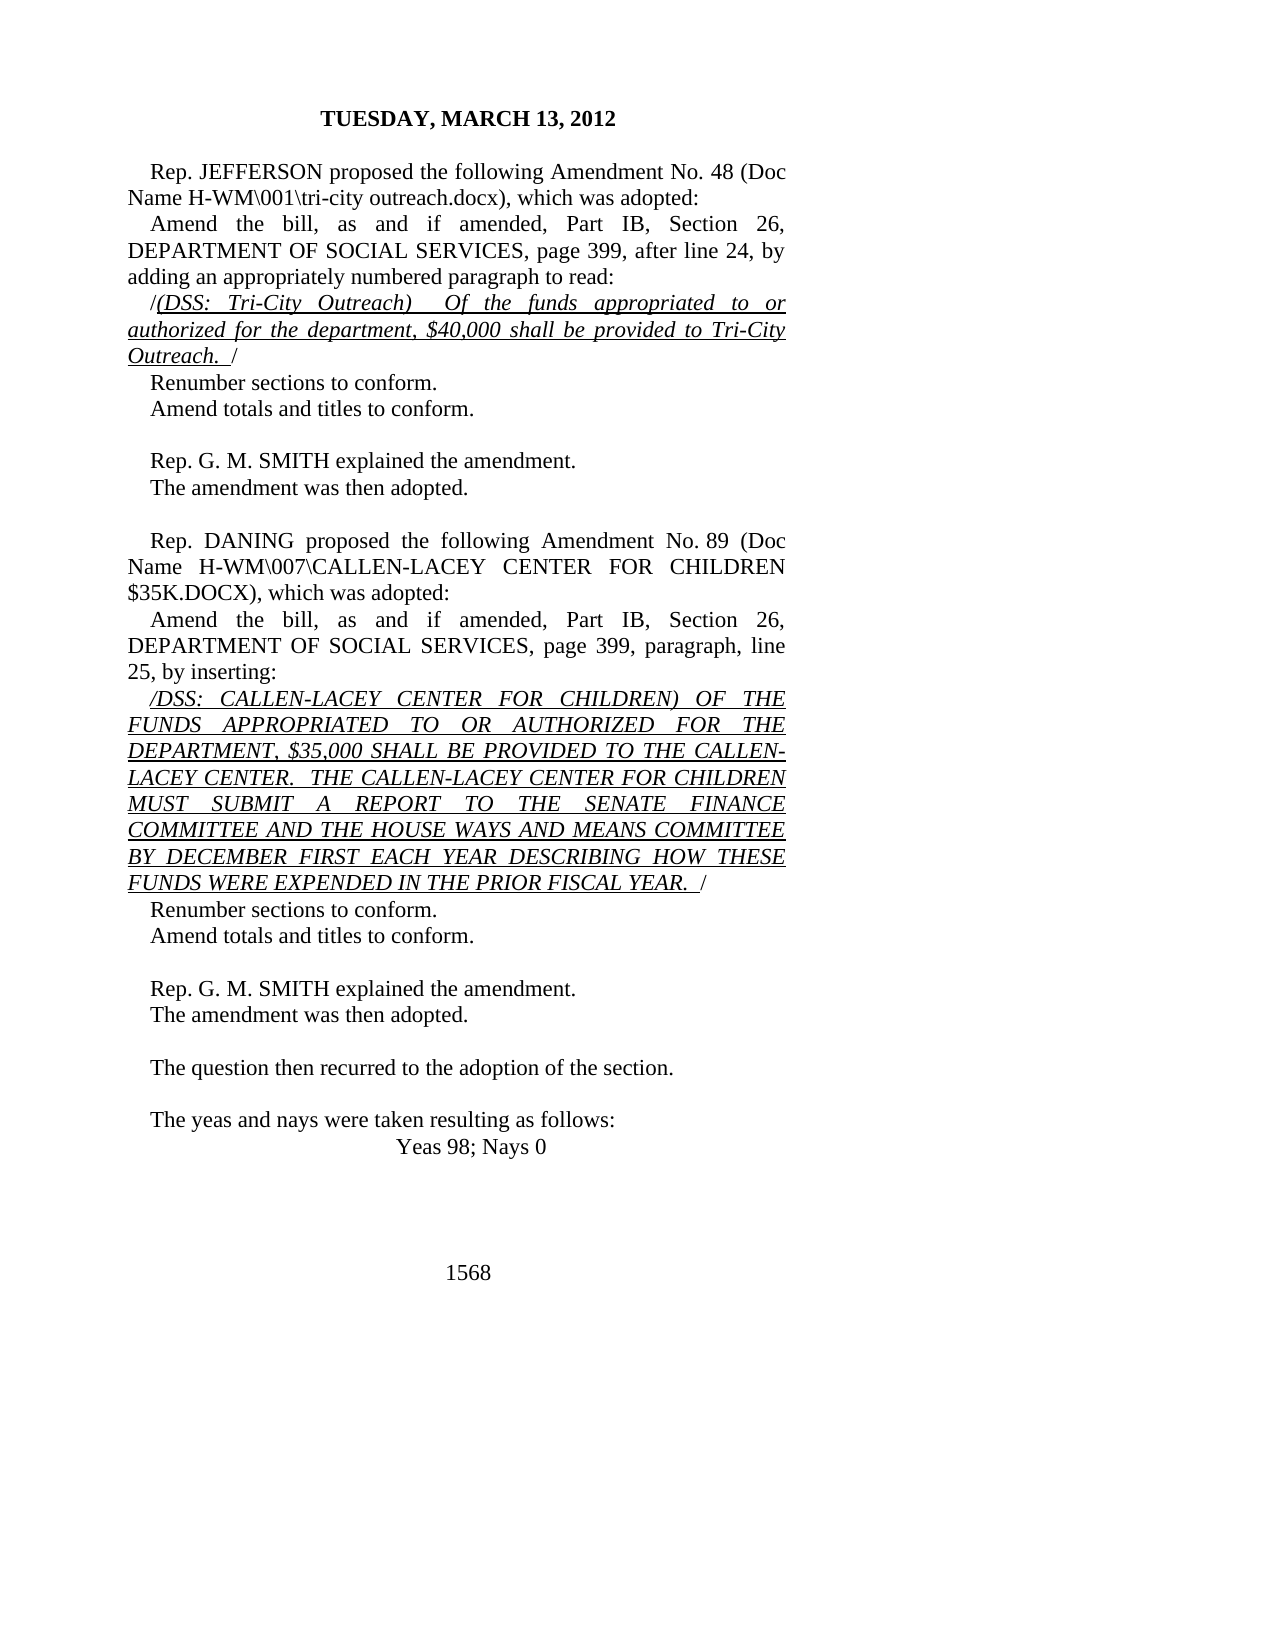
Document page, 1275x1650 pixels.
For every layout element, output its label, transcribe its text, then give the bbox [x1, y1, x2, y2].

text The yeas and nays were taken resulting as follows: [127, 1106, 786, 1133]
text The question then recurred to the adoption of the section. [127, 1054, 786, 1080]
text /dss: Callen-Lacey Center for Children) of the funds appropriated to or authorized for the department, $35,000 shall be provided to the Callen-Lacey Center. The Callen-Lacey Center for Children must submit a report to the Senate Finance Committee and the House Ways and Means Committee by December first each year describing how these funds were expended in the prior fiscal year. / [127, 685, 786, 734]
text The amendment was then adopted. [127, 1001, 786, 1027]
text Amend totals and titles to conform. [127, 922, 786, 948]
text Yeas 98; Nays 0 [127, 1133, 786, 1159]
text Renumber sections to conform. [127, 368, 786, 395]
text Amend totals and titles to conform. [127, 395, 786, 421]
text Renumber sections to conform. [127, 896, 786, 922]
text /(DSS: Tri-City Outreach) Of the funds appropriated to or authorized for the department, $40,000 shall be provided to Tri-City Outreach. / [127, 289, 786, 339]
text Rep. DANING proposed the following Amendment No. 89 (Doc Name H-WM\007\CALLEN-LACEY CENTER FOR CHILDREN $35K.DOCX), which was adopted: [127, 527, 786, 606]
text Rep. G. M. SMITH explained the amendment. [127, 975, 786, 1001]
text Rep. JEFFERSON proposed the following Amendment No. 48 (Doc Name H-WM\001\tri-city outreach.docx), which was adopted: [127, 158, 786, 210]
text /(DSS: Tri-City Outreach) Of the funds appropriated to or authorized for the department, $40,000 shall be provided to Tri-City Outreach. / [127, 340, 786, 368]
text Rep. G. M. SMITH explained the amendment. [127, 448, 786, 474]
text Amend the bill, as and if amended, Part IB, Section 26, DEPARTMENT OF SOCIAL SERVICES, page 399, paragraph, line 25, by inserting: [127, 606, 786, 685]
text Amend the bill, as and if amended, Part IB, Section 26, DEPARTMENT OF SOCIAL SERVICES, page 399, after line 24, by adding an appropriately numbered paragraph to read: [127, 210, 786, 289]
text The amendment was then adopted. [127, 474, 786, 500]
